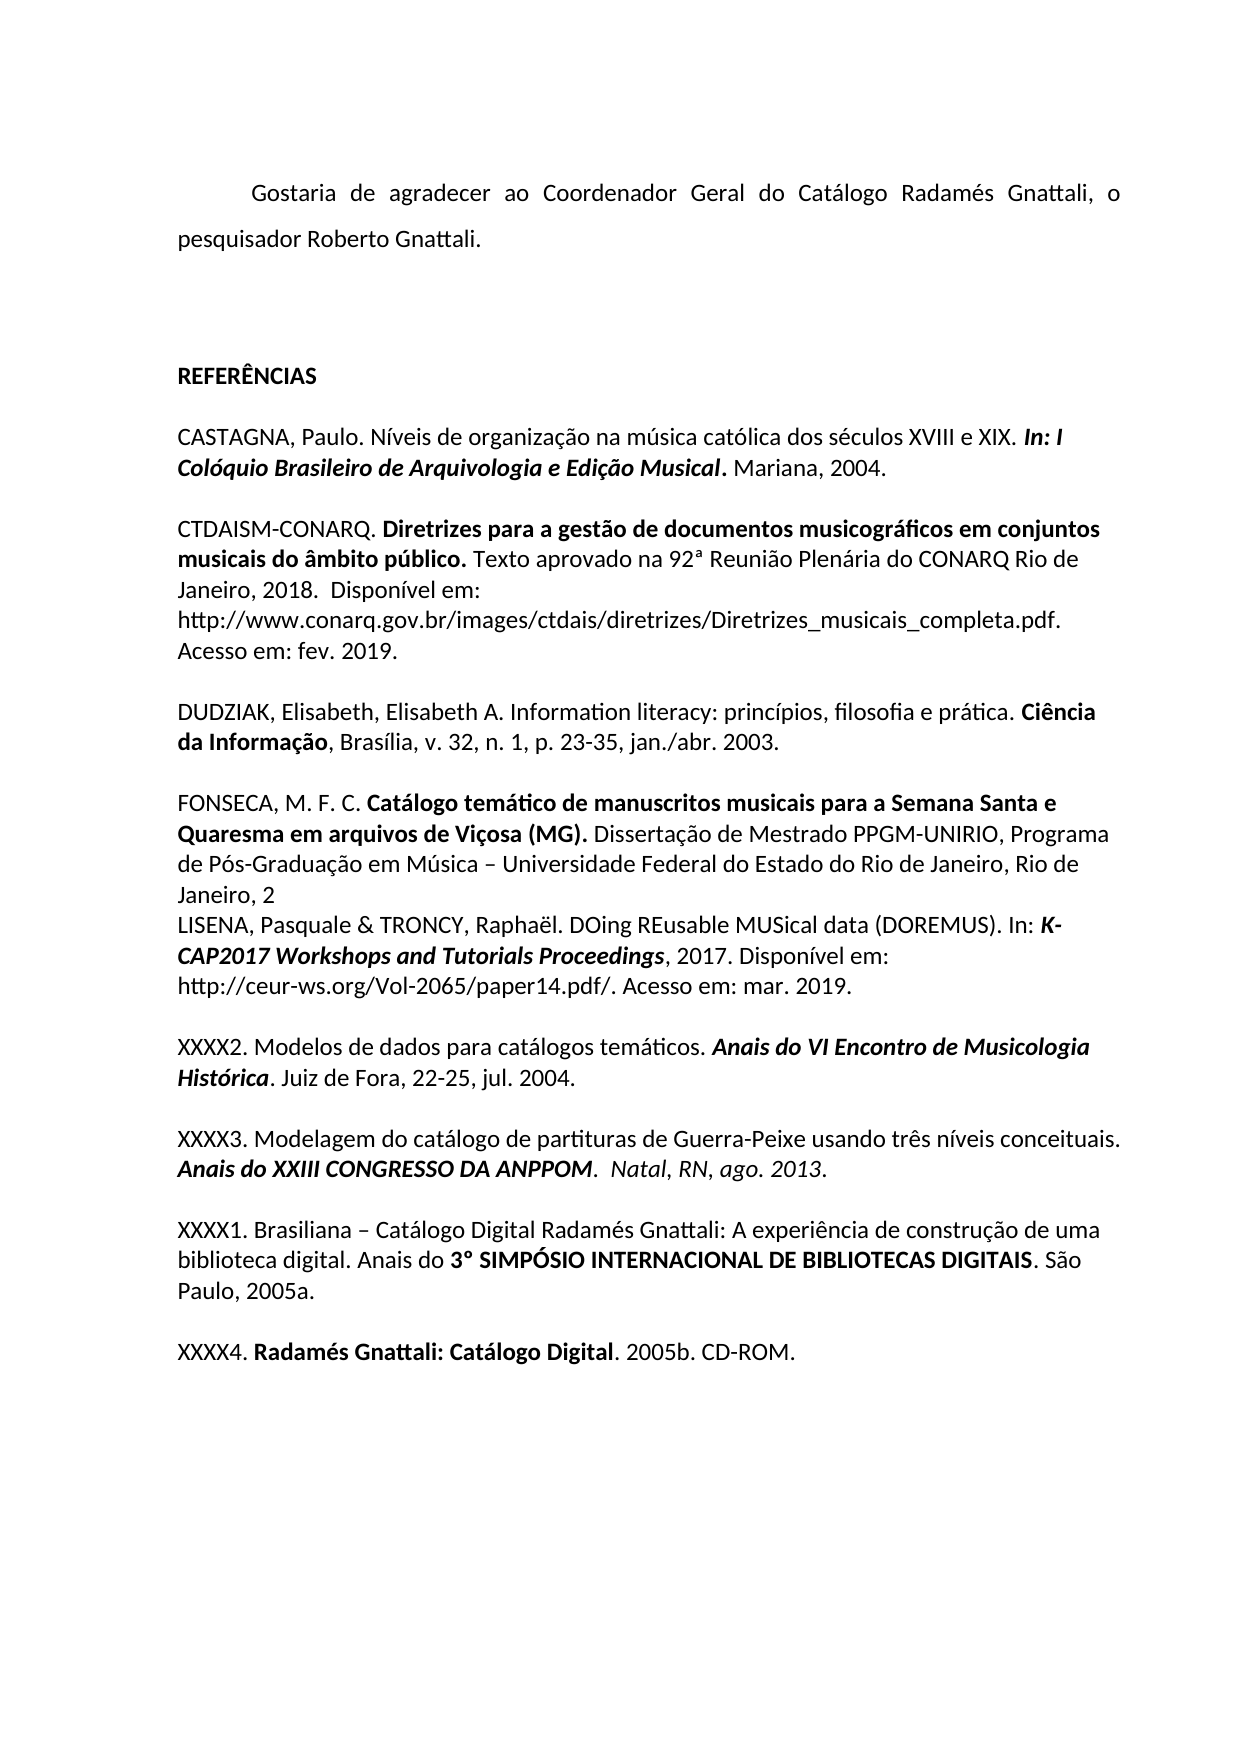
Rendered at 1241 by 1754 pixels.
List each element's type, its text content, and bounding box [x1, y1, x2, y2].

list CTDAISM-CONARQ. Diretrizes para a gestão de documentos musicográficos em conjuntos musicais do âmbito público. Texto aprovado na 92ª Reunião Plenária do CONARQ Rio de Janeiro, 2018. Disponível em: http://www.conarq.gov.br/images/ctdais/diretrizes/Diretrizes_musicais_completa.pdf. Acesso em: fev. 2019. [177, 513, 1122, 665]
text REFERÊNCIAS [177, 360, 1122, 391]
list FONSECA, M. F. C. Catálogo temático de manuscritos musicais para a Semana Santa e Quaresma em arquivos de Viçosa (MG). Dissertação de Mestrado PPGM-UNIRIO, Programa de Pós-Graduação em Música – Universidade Federal do Estado do Rio de Janeiro, Rio de Janeiro, 2 [177, 787, 1122, 909]
list XXXX4. Radamés Gnattali: Catálogo Digital. 2005b. CD-ROM. [177, 1336, 1122, 1367]
text Gostaria de agradecer ao Coordenador Geral do Catálogo Radamés Gnattali, o pesquisador Roberto Gnattali. [177, 177, 1122, 253]
list LISENA, Pasquale & TRONCY, Raphaël. DOing REusable MUSical data (DOREMUS). In: K-CAP2017 Workshops and Tutorials Proceedings, 2017. Disponível em: http://ceur-ws.org/Vol-2065/paper14.pdf/. Acesso em: mar. 2019. [177, 909, 1122, 1001]
list CASTAGNA, Paulo. Níveis de organização na música católica dos séculos XVIII e XIX. In: I Colóquio Brasileiro de Arquivologia e Edição Musical. Mariana, 2004. [177, 421, 1122, 482]
list XXXX2. Modelos de dados para catálogos temáticos. Anais do VI Encontro de Musicologia Histórica. Juiz de Fora, 22-25, jul. 2004. [177, 1032, 1122, 1093]
list DUDZIAK, Elisabeth, Elisabeth A. Information literacy: princípios, filosofia e prática. Ciência da Informação, Brasília, v. 32, n. 1, p. 23-35, jan./abr. 2003. [177, 696, 1122, 757]
list Anais do XXIII CONGRESSO DA ANPPOM. Natal, RN, ago. 2013. [177, 1154, 1122, 1184]
list XXXX1. Brasiliana – Catálogo Digital Radamés Gnattali: A experiência de construção de uma biblioteca digital. Anais do 3º SIMPÓSIO INTERNACIONAL DE BIBLIOTECAS DIGITAIS. São Paulo, 2005a. [177, 1214, 1122, 1306]
list XXXX3. Modelagem do catálogo de partituras de Guerra-Peixe usando três níveis conceituais. [177, 1123, 1122, 1154]
